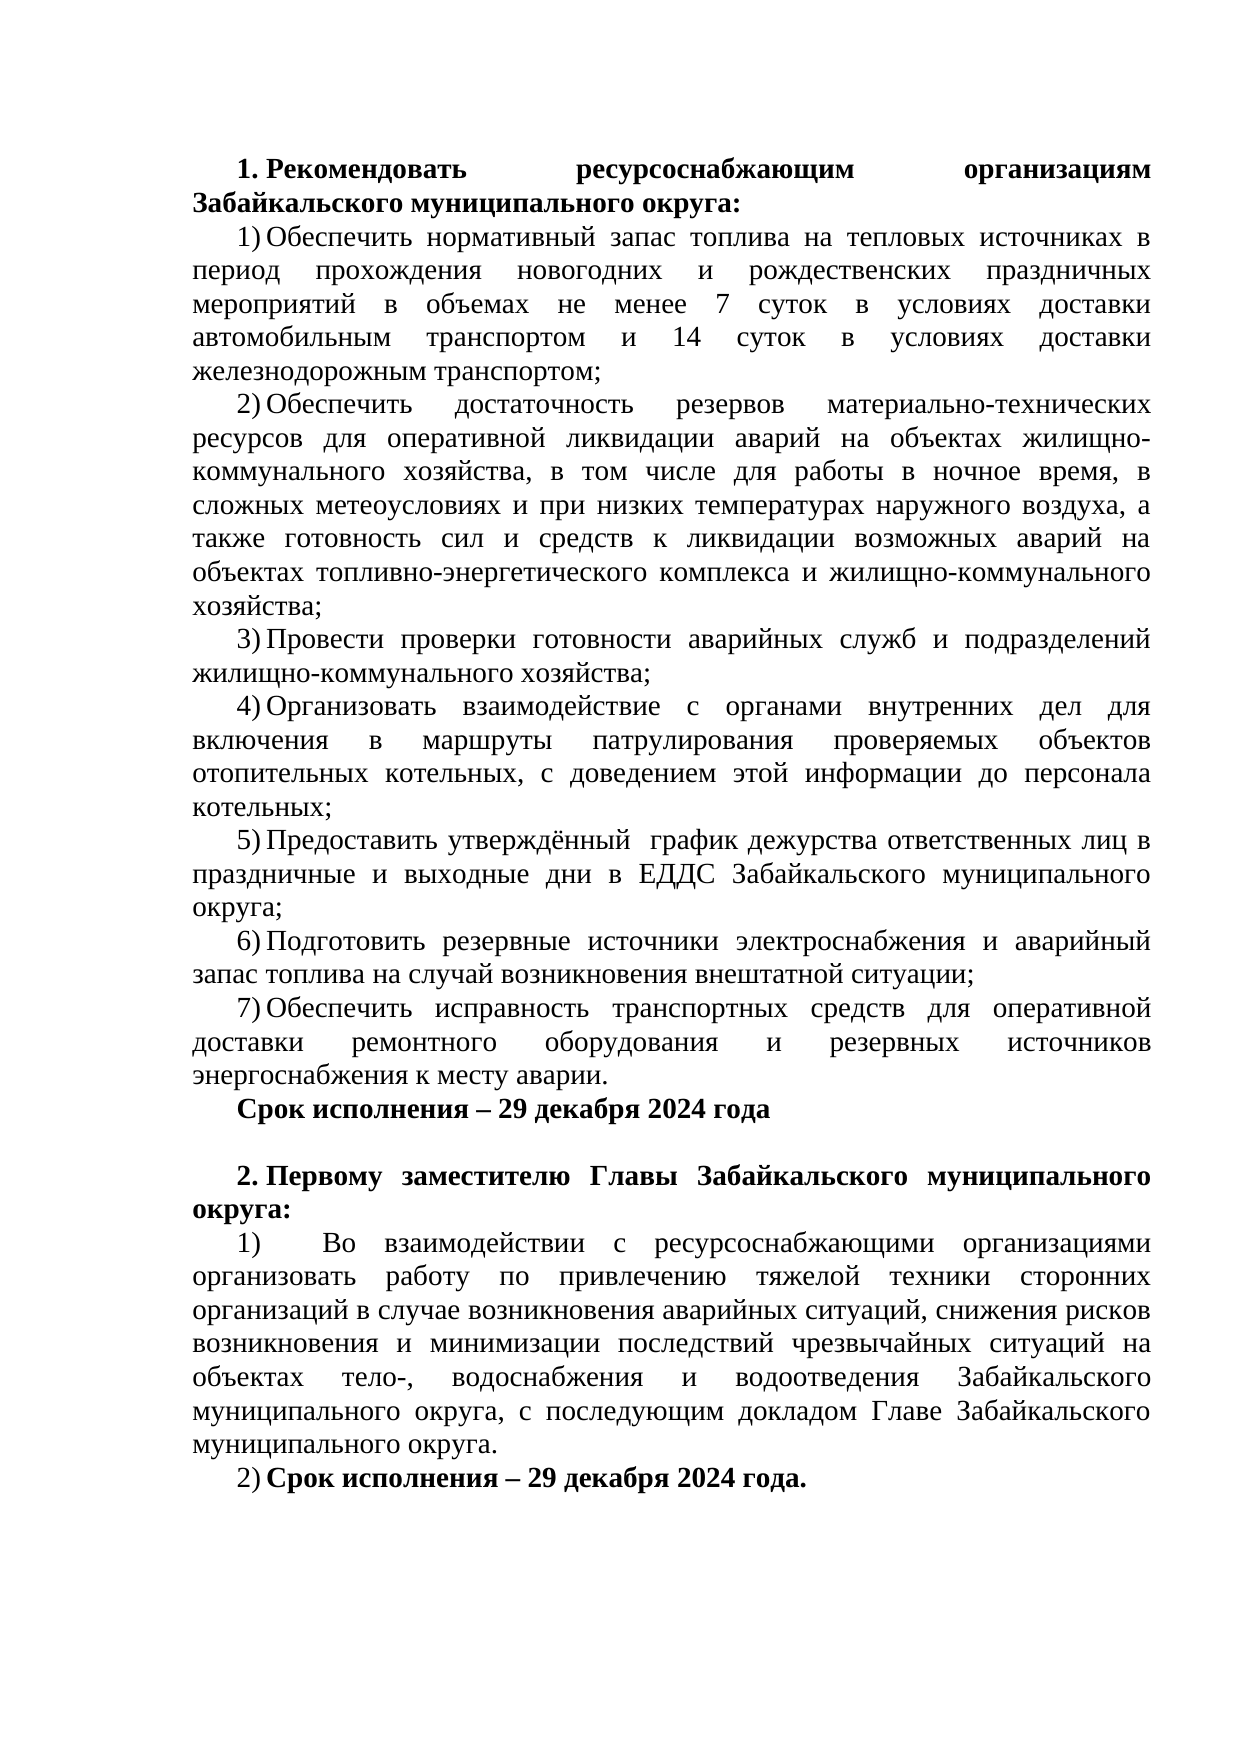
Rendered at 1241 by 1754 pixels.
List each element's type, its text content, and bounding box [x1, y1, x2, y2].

list Обеспечить исправность транспортных средств для оперативной доставки ремонтного оборудования и резервных источников энергоснабжения к месту аварии. [192, 990, 1152, 1091]
list Первому заместителю Главы Забайкальского муниципального округа: [192, 1158, 1152, 1225]
list Обеспечить нормативный запас топлива на тепловых источниках в период прохождения новогодних и рождественских праздничных мероприятий в объемах не менее 7 суток в условиях доставки автомобильным транспортом и 14 суток в условиях доставки железнодорожным транспортом; [192, 219, 1152, 386]
list Обеспечить достаточность резервов материально-технических ресурсов для оперативной ликвидации аварий на объектах жилищно-коммунального хозяйства, в том числе для работы в ночное время, в сложных метеоусловиях и при низких температурах наружного воздуха, а также готовность сил и средств к ликвидации возможных аварий на объектах топливно-энергетического комплекса и жилищно-коммунального хозяйства; [192, 386, 1152, 621]
list Рекомендовать ресурсоснабжающим организациям Забайкальского муниципального округа: [192, 152, 1152, 219]
list Провести проверки готовности аварийных служб и подразделений жилищно-коммунального хозяйства; [192, 621, 1152, 688]
list Предоставить утверждённый график дежурства ответственных лиц в праздничные и выходные дни в ЕДДС Забайкальского муниципального округа; [192, 822, 1152, 923]
text Срок исполнения – 29 декабря 2024 года [192, 1091, 1152, 1124]
list Организовать взаимодействие с органами внутренних дел для включения в маршруты патрулирования проверяемых объектов отопительных котельных, с доведением этой информации до персонала котельных; [192, 688, 1152, 822]
list Во взаимодействии с ресурсоснабжающими организациями организовать работу по привлечению тяжелой техники сторонних организаций в случае возникновения аварийных ситуаций, снижения рисков возникновения и минимизации последствий чрезвычайных ситуаций на объектах тело-, водоснабжения и водоотведения Забайкальского муниципального округа, с последующим докладом Главе Забайкальского муниципального округа. [192, 1225, 1152, 1460]
list Подготовить резервные источники электроснабжения и аварийный запас топлива на случай возникновения внештатной ситуации; [192, 923, 1152, 990]
list Срок исполнения – 29 декабря 2024 года. [192, 1460, 1152, 1493]
